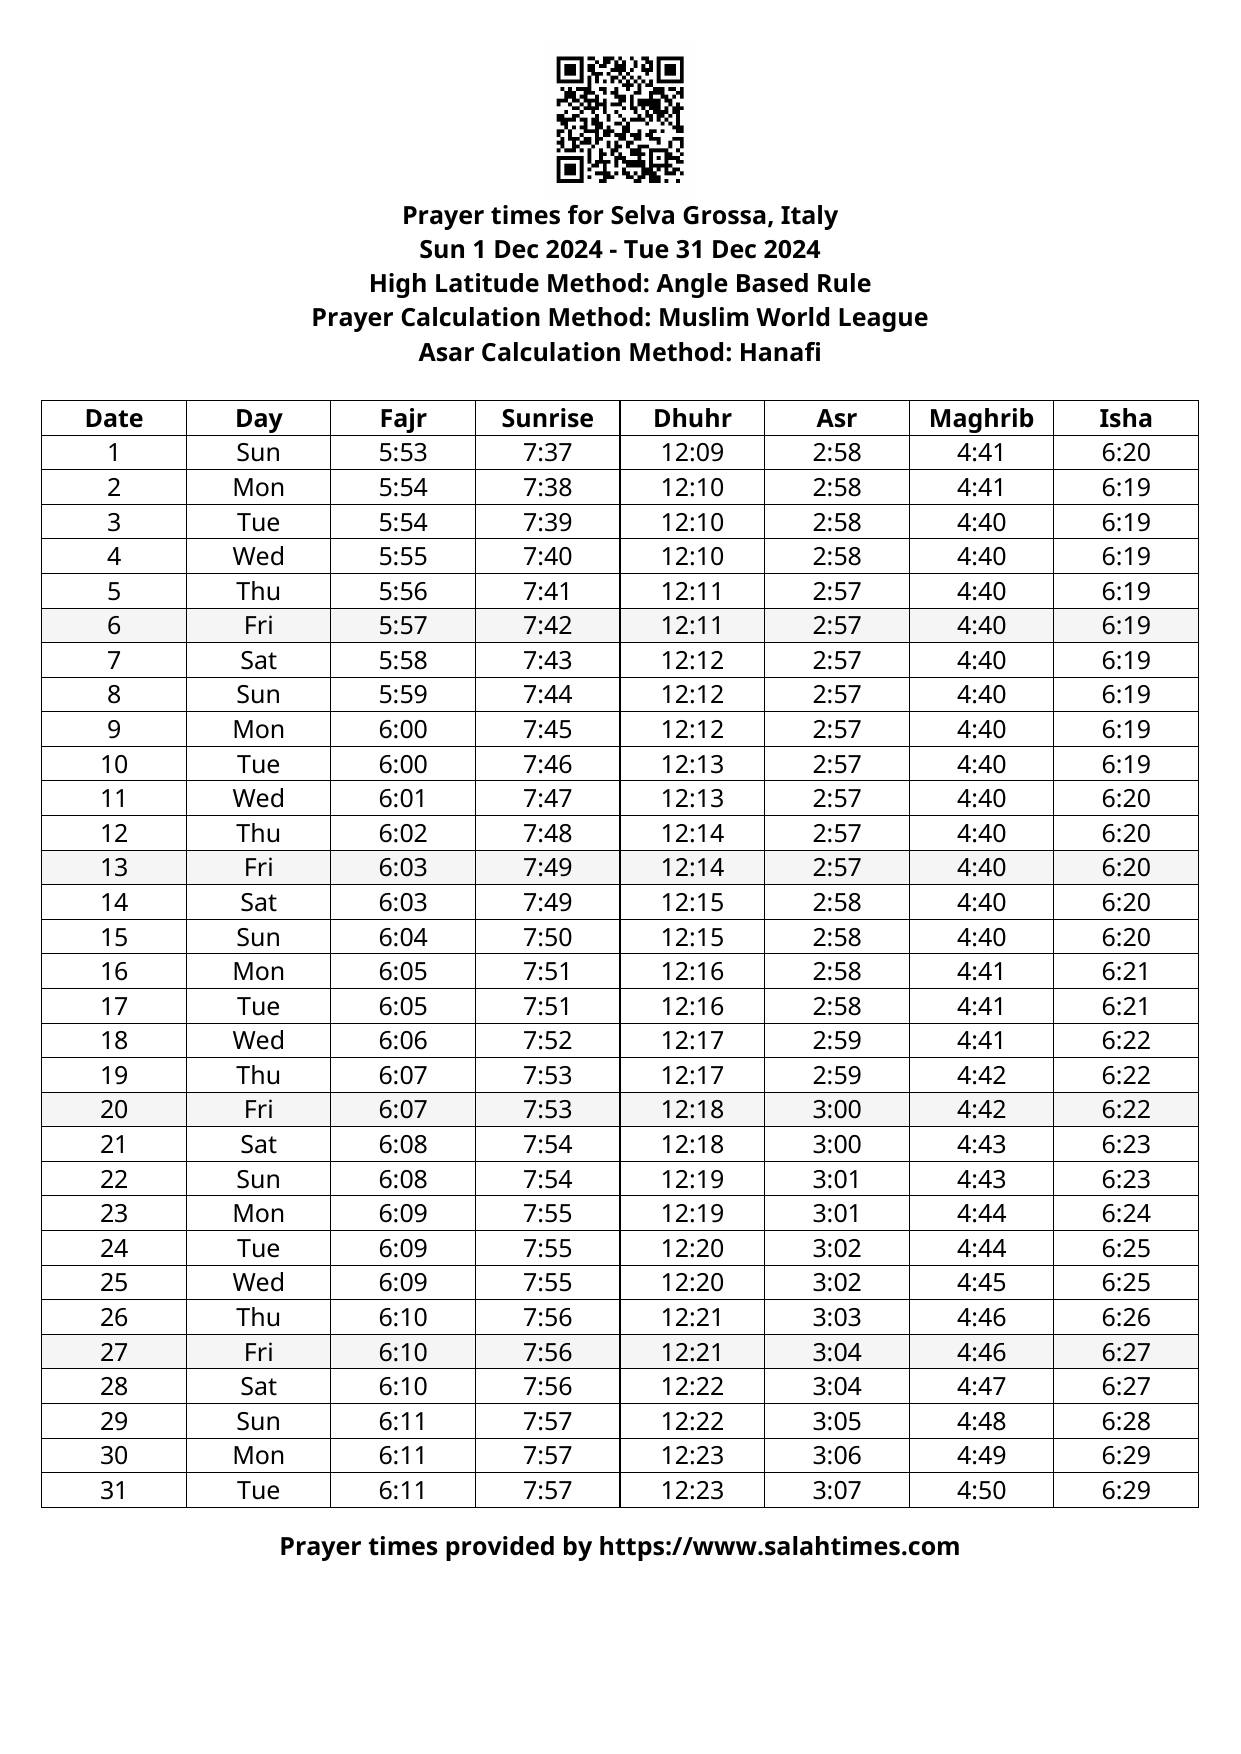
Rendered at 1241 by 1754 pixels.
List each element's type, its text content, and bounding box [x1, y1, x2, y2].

table_cell 24 [42, 1231, 186, 1264]
table_header Maghrib [910, 401, 1053, 434]
table_cell Tue [187, 1473, 330, 1507]
table_cell 7:57 [476, 1473, 619, 1507]
table_cell 6:28 [1054, 1404, 1198, 1437]
table_cell 3:02 [765, 1266, 909, 1299]
table_cell 7:40 [476, 539, 619, 573]
table_cell Tue [187, 505, 330, 538]
table_cell 2:58 [765, 885, 909, 919]
table_cell Wed [187, 1024, 330, 1057]
table_cell 4:46 [910, 1300, 1053, 1334]
table_cell 4:50 [910, 1473, 1053, 1507]
table_cell 5:53 [331, 436, 475, 469]
table_cell Wed [187, 781, 330, 815]
table_cell 7:57 [476, 1404, 619, 1437]
table_cell 6:19 [1054, 609, 1198, 642]
table_cell Mon [187, 1439, 330, 1472]
table_cell 6:03 [331, 885, 475, 919]
table_header Sunrise [476, 401, 619, 434]
table_cell 4:40 [910, 747, 1053, 780]
table_cell 12:14 [621, 816, 764, 849]
picture [542, 41, 699, 198]
table_cell 6:07 [331, 1058, 475, 1092]
table_cell 12:13 [621, 781, 764, 815]
table_cell 7:56 [476, 1369, 619, 1403]
table_cell 12:17 [621, 1024, 764, 1057]
table_cell 2:57 [765, 747, 909, 780]
table_cell 3:04 [765, 1335, 909, 1368]
table_cell 2:57 [765, 781, 909, 815]
table_cell 4:40 [910, 539, 1053, 573]
table_cell 6:19 [1054, 574, 1198, 607]
table_cell Sat [187, 885, 330, 919]
table_cell 6:19 [1054, 505, 1198, 538]
table_cell 13 [42, 851, 186, 884]
table_cell 7:51 [476, 954, 619, 988]
text Sun 1 Dec 2024 - Tue 31 Dec 2024 [42, 232, 1198, 266]
table_cell 15 [42, 920, 186, 953]
table_cell 7:42 [476, 609, 619, 642]
table_cell 6:08 [331, 1127, 475, 1161]
table_cell 6:11 [331, 1404, 475, 1437]
table_cell 12:12 [621, 678, 764, 711]
table_cell 12:12 [621, 712, 764, 746]
table_cell 6:11 [331, 1473, 475, 1507]
table_cell 6:19 [1054, 539, 1198, 573]
table_cell 6:25 [1054, 1231, 1198, 1264]
table_cell 10 [42, 747, 186, 780]
table_cell Sun [187, 920, 330, 953]
table_cell 6:01 [331, 781, 475, 815]
table_cell 9 [42, 712, 186, 746]
table_cell 3:00 [765, 1127, 909, 1161]
table_cell 2:58 [765, 505, 909, 538]
table_cell 5:54 [331, 505, 475, 538]
table_cell 6:10 [331, 1300, 475, 1334]
table_cell 12:23 [621, 1473, 764, 1507]
table_cell 5 [42, 574, 186, 607]
table_header Day [187, 401, 330, 434]
table_cell 6:24 [1054, 1196, 1198, 1230]
table_cell 6:02 [331, 816, 475, 849]
table_cell 4:40 [910, 505, 1053, 538]
table_cell 12:09 [621, 436, 764, 469]
table_cell 7:50 [476, 920, 619, 953]
table_cell 6:19 [1054, 747, 1198, 780]
table_cell 27 [42, 1335, 186, 1368]
table_cell 6:07 [331, 1093, 475, 1126]
table_cell 21 [42, 1127, 186, 1161]
table_cell 12:11 [621, 574, 764, 607]
table_cell 2:57 [765, 712, 909, 746]
table_cell 2:59 [765, 1024, 909, 1057]
table_cell 12:11 [621, 609, 764, 642]
table_cell 4:44 [910, 1231, 1053, 1264]
table_cell 6:03 [331, 851, 475, 884]
table_cell 4:42 [910, 1093, 1053, 1126]
table_cell Thu [187, 816, 330, 849]
table_cell 4:40 [910, 885, 1053, 919]
table_cell 12:22 [621, 1404, 764, 1437]
table_cell 6:05 [331, 954, 475, 988]
table_cell 2:58 [765, 954, 909, 988]
table_cell 7:43 [476, 643, 619, 677]
table_cell 4:41 [910, 470, 1053, 504]
table_cell 5:58 [331, 643, 475, 677]
table_cell 12:18 [621, 1127, 764, 1161]
table_cell 6:10 [331, 1335, 475, 1368]
table_cell Thu [187, 1058, 330, 1092]
table_cell 18 [42, 1024, 186, 1057]
table_cell 4:40 [910, 920, 1053, 953]
table_cell Mon [187, 954, 330, 988]
table_cell 17 [42, 989, 186, 1022]
table_cell 7:53 [476, 1093, 619, 1126]
table_cell 4:40 [910, 574, 1053, 607]
table_cell 7:55 [476, 1231, 619, 1264]
table_cell 4:41 [910, 1024, 1053, 1057]
table_cell 12:18 [621, 1093, 764, 1126]
table_cell 12:13 [621, 747, 764, 780]
table_cell 7:38 [476, 470, 619, 504]
table_cell 6:08 [331, 1162, 475, 1195]
table_cell 12:15 [621, 920, 764, 953]
table_cell 4:48 [910, 1404, 1053, 1437]
table_cell 2:57 [765, 816, 909, 849]
table_cell 3 [42, 505, 186, 538]
table_cell 7:54 [476, 1127, 619, 1161]
table_cell Mon [187, 470, 330, 504]
table_cell 12:20 [621, 1266, 764, 1299]
table_cell 12:23 [621, 1439, 764, 1472]
table_cell Fri [187, 1335, 330, 1368]
table_cell 7 [42, 643, 186, 677]
table_cell 12:12 [621, 643, 764, 677]
table_cell 5:55 [331, 539, 475, 573]
table_cell 5:59 [331, 678, 475, 711]
table_cell Sun [187, 436, 330, 469]
table_cell 7:52 [476, 1024, 619, 1057]
table_cell 6:27 [1054, 1369, 1198, 1403]
table_cell Thu [187, 574, 330, 607]
text Prayer times for Selva Grossa, Italy [42, 198, 1198, 232]
table_cell 5:56 [331, 574, 475, 607]
table_cell 6 [42, 609, 186, 642]
table_cell 25 [42, 1266, 186, 1299]
table_cell 2:57 [765, 574, 909, 607]
table_cell 3:05 [765, 1404, 909, 1437]
table_cell 6:11 [331, 1439, 475, 1472]
table_cell 22 [42, 1162, 186, 1195]
table_cell 12 [42, 816, 186, 849]
text Asar Calculation Method: Hanafi [42, 334, 1198, 368]
table_header Isha [1054, 401, 1198, 434]
table_cell Wed [187, 1266, 330, 1299]
table_cell 2:57 [765, 678, 909, 711]
table_cell Sun [187, 678, 330, 711]
table_cell 7:53 [476, 1058, 619, 1092]
table_cell 6:20 [1054, 436, 1198, 469]
table_cell 2:58 [765, 539, 909, 573]
table_cell 14 [42, 885, 186, 919]
text Prayer Calculation Method: Muslim World League [42, 300, 1198, 334]
text High Latitude Method: Angle Based Rule [42, 266, 1198, 300]
table_cell Tue [187, 747, 330, 780]
table_cell 12:19 [621, 1196, 764, 1230]
table_cell 4:40 [910, 712, 1053, 746]
table_cell 6:20 [1054, 816, 1198, 849]
table_cell 6:09 [331, 1266, 475, 1299]
table_cell 6:21 [1054, 954, 1198, 988]
table_cell 6:20 [1054, 920, 1198, 953]
table_cell 6:25 [1054, 1266, 1198, 1299]
table_cell 3:03 [765, 1300, 909, 1334]
table_cell 7:55 [476, 1196, 619, 1230]
table_cell 6:00 [331, 712, 475, 746]
table_cell Fri [187, 851, 330, 884]
table_cell Tue [187, 1231, 330, 1264]
table_cell 2 [42, 470, 186, 504]
table_cell 7:44 [476, 678, 619, 711]
table_cell Mon [187, 712, 330, 746]
table_cell 6:04 [331, 920, 475, 953]
table_cell Sun [187, 1162, 330, 1195]
table_cell 30 [42, 1439, 186, 1472]
table_cell 6:00 [331, 747, 475, 780]
table_cell 12:15 [621, 885, 764, 919]
table_cell Fri [187, 609, 330, 642]
table_cell 29 [42, 1404, 186, 1437]
table_cell 12:10 [621, 539, 764, 573]
table_cell 31 [42, 1473, 186, 1507]
table_cell 12:17 [621, 1058, 764, 1092]
table_cell 4:40 [910, 678, 1053, 711]
table_cell 2:58 [765, 989, 909, 1022]
table_cell Thu [187, 1300, 330, 1334]
table_cell 2:57 [765, 643, 909, 677]
table_cell Mon [187, 1196, 330, 1230]
table_cell 6:09 [331, 1196, 475, 1230]
table_cell 4:45 [910, 1266, 1053, 1299]
table_cell 4:41 [910, 436, 1053, 469]
table_cell 6:20 [1054, 851, 1198, 884]
table_cell Tue [187, 989, 330, 1022]
table_cell 7:48 [476, 816, 619, 849]
table_cell 6:20 [1054, 781, 1198, 815]
table_cell 7:57 [476, 1439, 619, 1472]
table_cell 8 [42, 678, 186, 711]
table_cell 20 [42, 1093, 186, 1126]
table_cell 6:10 [331, 1369, 475, 1403]
table_cell 12:16 [621, 989, 764, 1022]
table_cell 5:54 [331, 470, 475, 504]
table_cell 1 [42, 436, 186, 469]
table_cell 12:21 [621, 1300, 764, 1334]
table_header Date [42, 401, 186, 434]
table_cell 3:02 [765, 1231, 909, 1264]
table_cell 2:58 [765, 436, 909, 469]
table_cell 2:58 [765, 920, 909, 953]
table_cell 6:19 [1054, 643, 1198, 677]
table_cell 16 [42, 954, 186, 988]
table_cell 6:06 [331, 1024, 475, 1057]
table_cell 3:00 [765, 1093, 909, 1126]
table_cell 4:47 [910, 1369, 1053, 1403]
table_cell 4:40 [910, 609, 1053, 642]
table_cell 7:37 [476, 436, 619, 469]
table_cell 7:55 [476, 1266, 619, 1299]
table_cell 4:40 [910, 851, 1053, 884]
table_cell 6:21 [1054, 989, 1198, 1022]
table_cell 4:42 [910, 1058, 1053, 1092]
table_cell 4:41 [910, 989, 1053, 1022]
table_cell 4:43 [910, 1127, 1053, 1161]
table_cell 6:19 [1054, 470, 1198, 504]
table_cell 12:21 [621, 1335, 764, 1368]
table_cell 3:07 [765, 1473, 909, 1507]
table_cell 12:19 [621, 1162, 764, 1195]
table_cell 7:54 [476, 1162, 619, 1195]
table_cell 7:56 [476, 1335, 619, 1368]
table_cell 26 [42, 1300, 186, 1334]
table_cell 12:16 [621, 954, 764, 988]
table_cell 4:40 [910, 643, 1053, 677]
table_cell 2:58 [765, 470, 909, 504]
table_cell 28 [42, 1369, 186, 1403]
table_cell Sat [187, 1369, 330, 1403]
table_cell 3:01 [765, 1196, 909, 1230]
table_cell 4:40 [910, 781, 1053, 815]
table_cell 12:14 [621, 851, 764, 884]
table_cell 6:23 [1054, 1127, 1198, 1161]
table_cell Sun [187, 1404, 330, 1437]
table_cell 4:46 [910, 1335, 1053, 1368]
table_cell 11 [42, 781, 186, 815]
table_cell 2:59 [765, 1058, 909, 1092]
table_cell 4:40 [910, 816, 1053, 849]
table_cell 6:29 [1054, 1473, 1198, 1507]
table_header Fajr [331, 401, 475, 434]
table_cell 7:41 [476, 574, 619, 607]
table_cell 23 [42, 1196, 186, 1230]
table_cell 7:49 [476, 851, 619, 884]
table_cell 6:26 [1054, 1300, 1198, 1334]
table_cell 4:49 [910, 1439, 1053, 1472]
table_cell 6:22 [1054, 1093, 1198, 1126]
table_cell 6:22 [1054, 1024, 1198, 1057]
table_cell 2:57 [765, 609, 909, 642]
table_cell 5:57 [331, 609, 475, 642]
table_cell 3:04 [765, 1369, 909, 1403]
table_cell 2:57 [765, 851, 909, 884]
table_cell 6:29 [1054, 1439, 1198, 1472]
table_cell 12:22 [621, 1369, 764, 1403]
table_cell 6:23 [1054, 1162, 1198, 1195]
table_cell 3:01 [765, 1162, 909, 1195]
table_cell 7:47 [476, 781, 619, 815]
table_cell 6:20 [1054, 885, 1198, 919]
table_cell 6:19 [1054, 678, 1198, 711]
table_cell Sat [187, 643, 330, 677]
table_cell Fri [187, 1093, 330, 1126]
table_cell 6:22 [1054, 1058, 1198, 1092]
table_cell 7:46 [476, 747, 619, 780]
table_cell 7:51 [476, 989, 619, 1022]
table_cell Wed [187, 539, 330, 573]
table_cell 7:39 [476, 505, 619, 538]
table_cell 12:20 [621, 1231, 764, 1264]
table_cell 6:27 [1054, 1335, 1198, 1368]
table_cell 6:05 [331, 989, 475, 1022]
table_cell 19 [42, 1058, 186, 1092]
table_cell 12:10 [621, 470, 764, 504]
table_cell 7:49 [476, 885, 619, 919]
text Prayer times provided by https://www.salahtimes.com [42, 1528, 1198, 1563]
table_header Asr [765, 401, 909, 434]
table_cell 6:19 [1054, 712, 1198, 746]
table_cell 7:45 [476, 712, 619, 746]
table_cell 4:41 [910, 954, 1053, 988]
table_cell Sat [187, 1127, 330, 1161]
table_cell 6:09 [331, 1231, 475, 1264]
table_header Dhuhr [621, 401, 764, 434]
table_cell 4 [42, 539, 186, 573]
table_cell 3:06 [765, 1439, 909, 1472]
table_cell 7:56 [476, 1300, 619, 1334]
table_cell 4:43 [910, 1162, 1053, 1195]
table_cell 4:44 [910, 1196, 1053, 1230]
table_cell 12:10 [621, 505, 764, 538]
